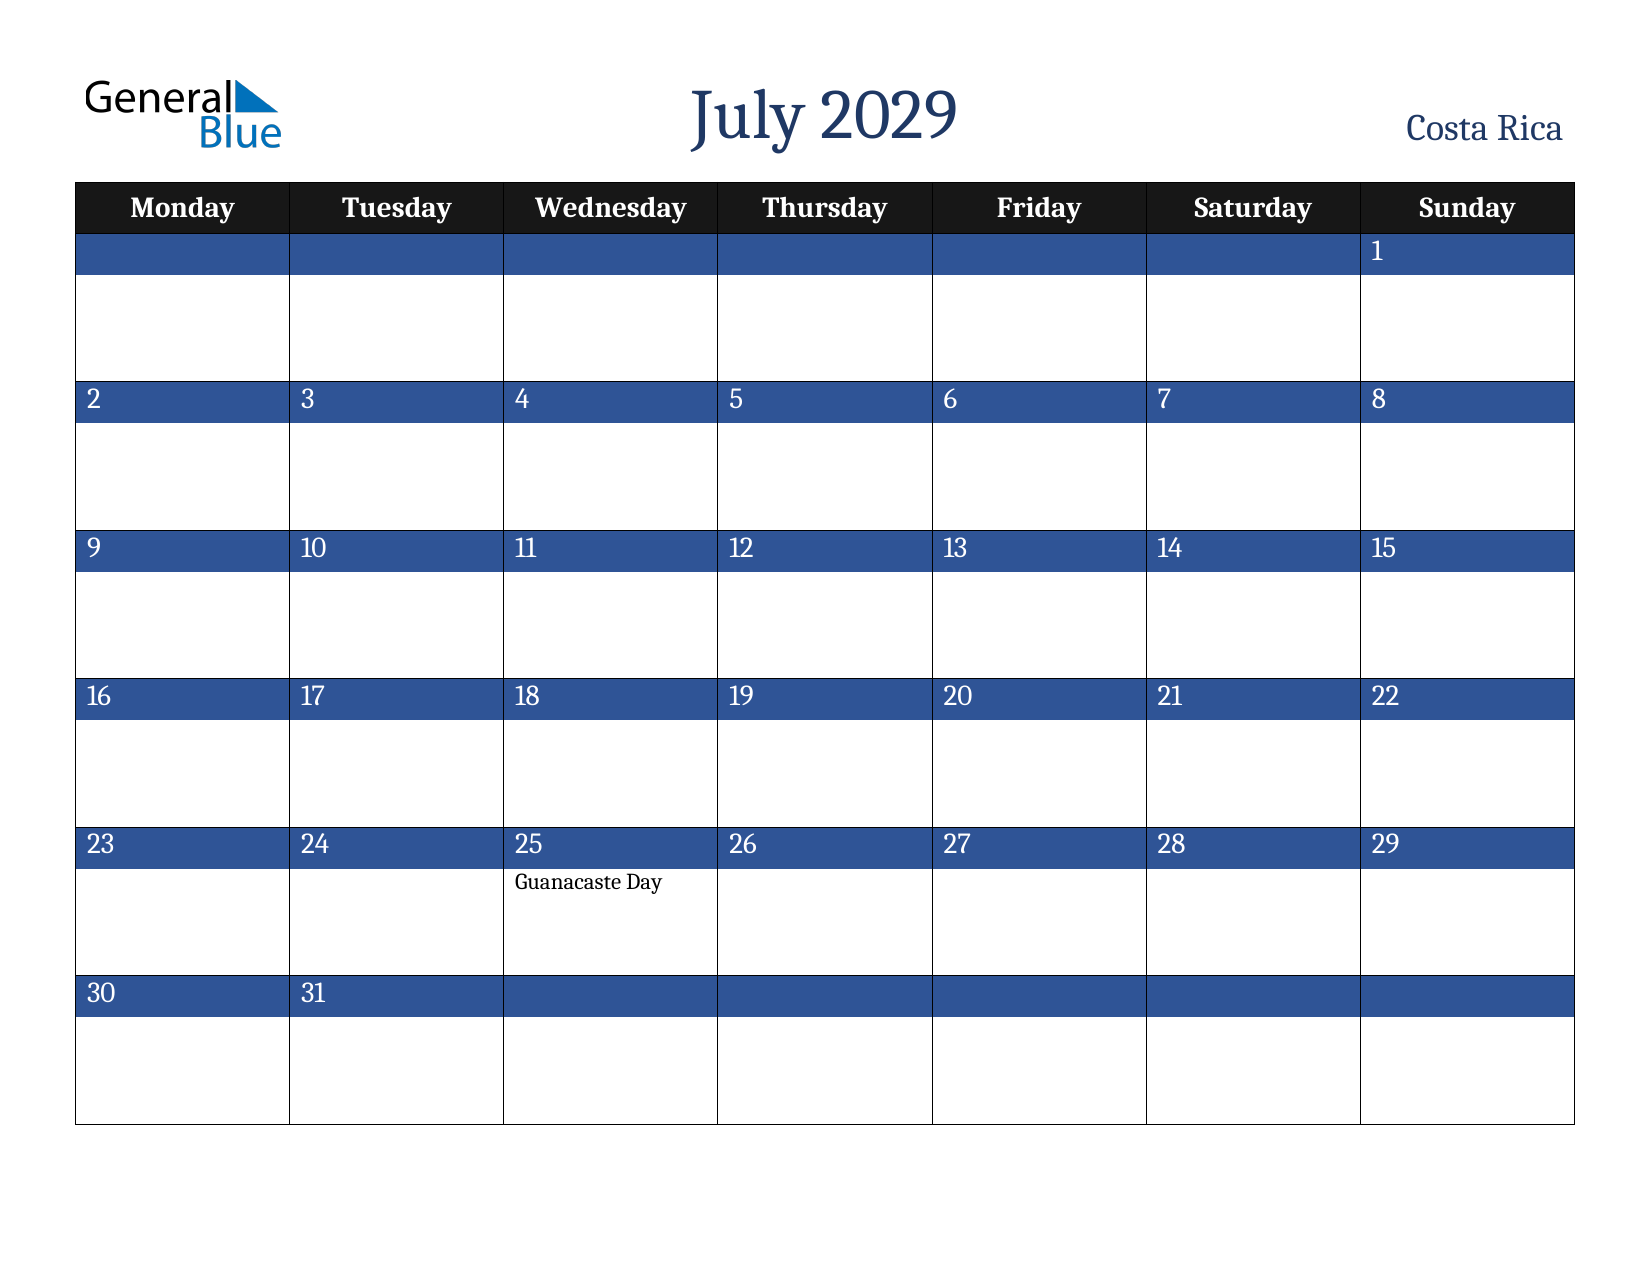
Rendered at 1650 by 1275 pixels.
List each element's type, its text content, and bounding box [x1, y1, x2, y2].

table_cell 16 [76, 679, 289, 720]
table_cell [1361, 275, 1574, 381]
table_cell [1147, 1017, 1360, 1123]
table_cell Tuesday [290, 183, 503, 233]
table_cell [718, 572, 932, 678]
table_cell [76, 869, 289, 975]
table_cell [76, 1017, 289, 1123]
table_cell [718, 423, 932, 530]
table_cell [290, 572, 503, 678]
table_cell Saturday [1147, 183, 1360, 233]
table_cell [504, 572, 717, 678]
table_header July 2029 [504, 75, 1146, 182]
table_cell [1361, 423, 1574, 530]
table_cell [1147, 720, 1360, 827]
table_cell [933, 869, 1146, 975]
table_cell 30 [76, 976, 289, 1017]
table_cell 2 [76, 382, 289, 423]
table_cell [1361, 572, 1574, 678]
table_cell [76, 234, 289, 275]
table_cell 18 [504, 679, 717, 720]
table_cell 19 [718, 679, 932, 720]
table_cell 25 [504, 828, 717, 869]
table_cell [1361, 869, 1574, 975]
table_cell [1361, 720, 1574, 827]
table_cell [76, 275, 289, 381]
table_cell [933, 976, 1146, 1017]
table_cell [933, 572, 1146, 678]
table_cell [1147, 572, 1360, 678]
table_cell 29 [1361, 828, 1574, 869]
table_cell [290, 720, 503, 827]
table_cell [1147, 869, 1360, 975]
table_cell 14 [1147, 531, 1360, 572]
table_cell [1147, 234, 1360, 275]
table_cell Wednesday [504, 183, 717, 233]
table_cell Guanacaste Day [504, 869, 717, 975]
table_cell 5 [718, 382, 932, 423]
table_cell 8 [1361, 382, 1574, 423]
table_cell Thursday [718, 183, 932, 233]
table_cell [718, 275, 932, 381]
table_header [76, 75, 503, 182]
table_cell 22 [1361, 679, 1574, 720]
table_cell [290, 1017, 503, 1123]
table_cell 12 [718, 531, 932, 572]
table_cell [1147, 976, 1360, 1017]
table_cell [933, 275, 1146, 381]
table_cell 6 [933, 382, 1146, 423]
table_cell 11 [504, 531, 717, 572]
table_cell [718, 976, 932, 1017]
table_cell [76, 720, 289, 827]
table_cell [504, 423, 717, 530]
table_cell [1361, 1017, 1574, 1123]
table_cell 31 [290, 976, 503, 1017]
table_cell Monday [76, 183, 289, 233]
table_cell [718, 1017, 932, 1123]
table_cell [504, 976, 717, 1017]
table_cell 27 [933, 828, 1146, 869]
table_cell [290, 234, 503, 275]
table_cell [290, 869, 503, 975]
table_cell [76, 572, 289, 678]
table_cell Friday [933, 183, 1146, 233]
table_cell [718, 869, 932, 975]
table_cell [504, 234, 717, 275]
table_cell 28 [1147, 828, 1360, 869]
table_cell [933, 234, 1146, 275]
table_cell [1147, 275, 1360, 381]
table_header Costa Rica [1146, 75, 1574, 182]
table_cell [1361, 976, 1574, 1017]
table_cell 9 [76, 531, 289, 572]
table_cell [76, 423, 289, 530]
table_cell 7 [1147, 382, 1360, 423]
table_cell [933, 720, 1146, 827]
table_cell 13 [933, 531, 1146, 572]
table_cell [1147, 423, 1360, 530]
table_cell 4 [504, 382, 717, 423]
table_cell 15 [1361, 531, 1574, 572]
table_cell 17 [290, 679, 503, 720]
table_cell [504, 720, 717, 827]
table_cell [504, 275, 717, 381]
table_cell 3 [290, 382, 503, 423]
table_cell [504, 1017, 717, 1123]
table_cell [290, 275, 503, 381]
table_cell 20 [933, 679, 1146, 720]
table_cell [718, 720, 932, 827]
picture [86, 80, 281, 148]
table_cell 1 [1361, 234, 1574, 275]
table_cell [290, 423, 503, 530]
table_cell [933, 1017, 1146, 1123]
table_cell 21 [1147, 679, 1360, 720]
table_cell Sunday [1361, 183, 1574, 233]
table_cell [718, 234, 932, 275]
table_cell 26 [718, 828, 932, 869]
table_cell 10 [290, 531, 503, 572]
table_cell [933, 423, 1146, 530]
table_cell 24 [290, 828, 503, 869]
table_cell 23 [76, 828, 289, 869]
